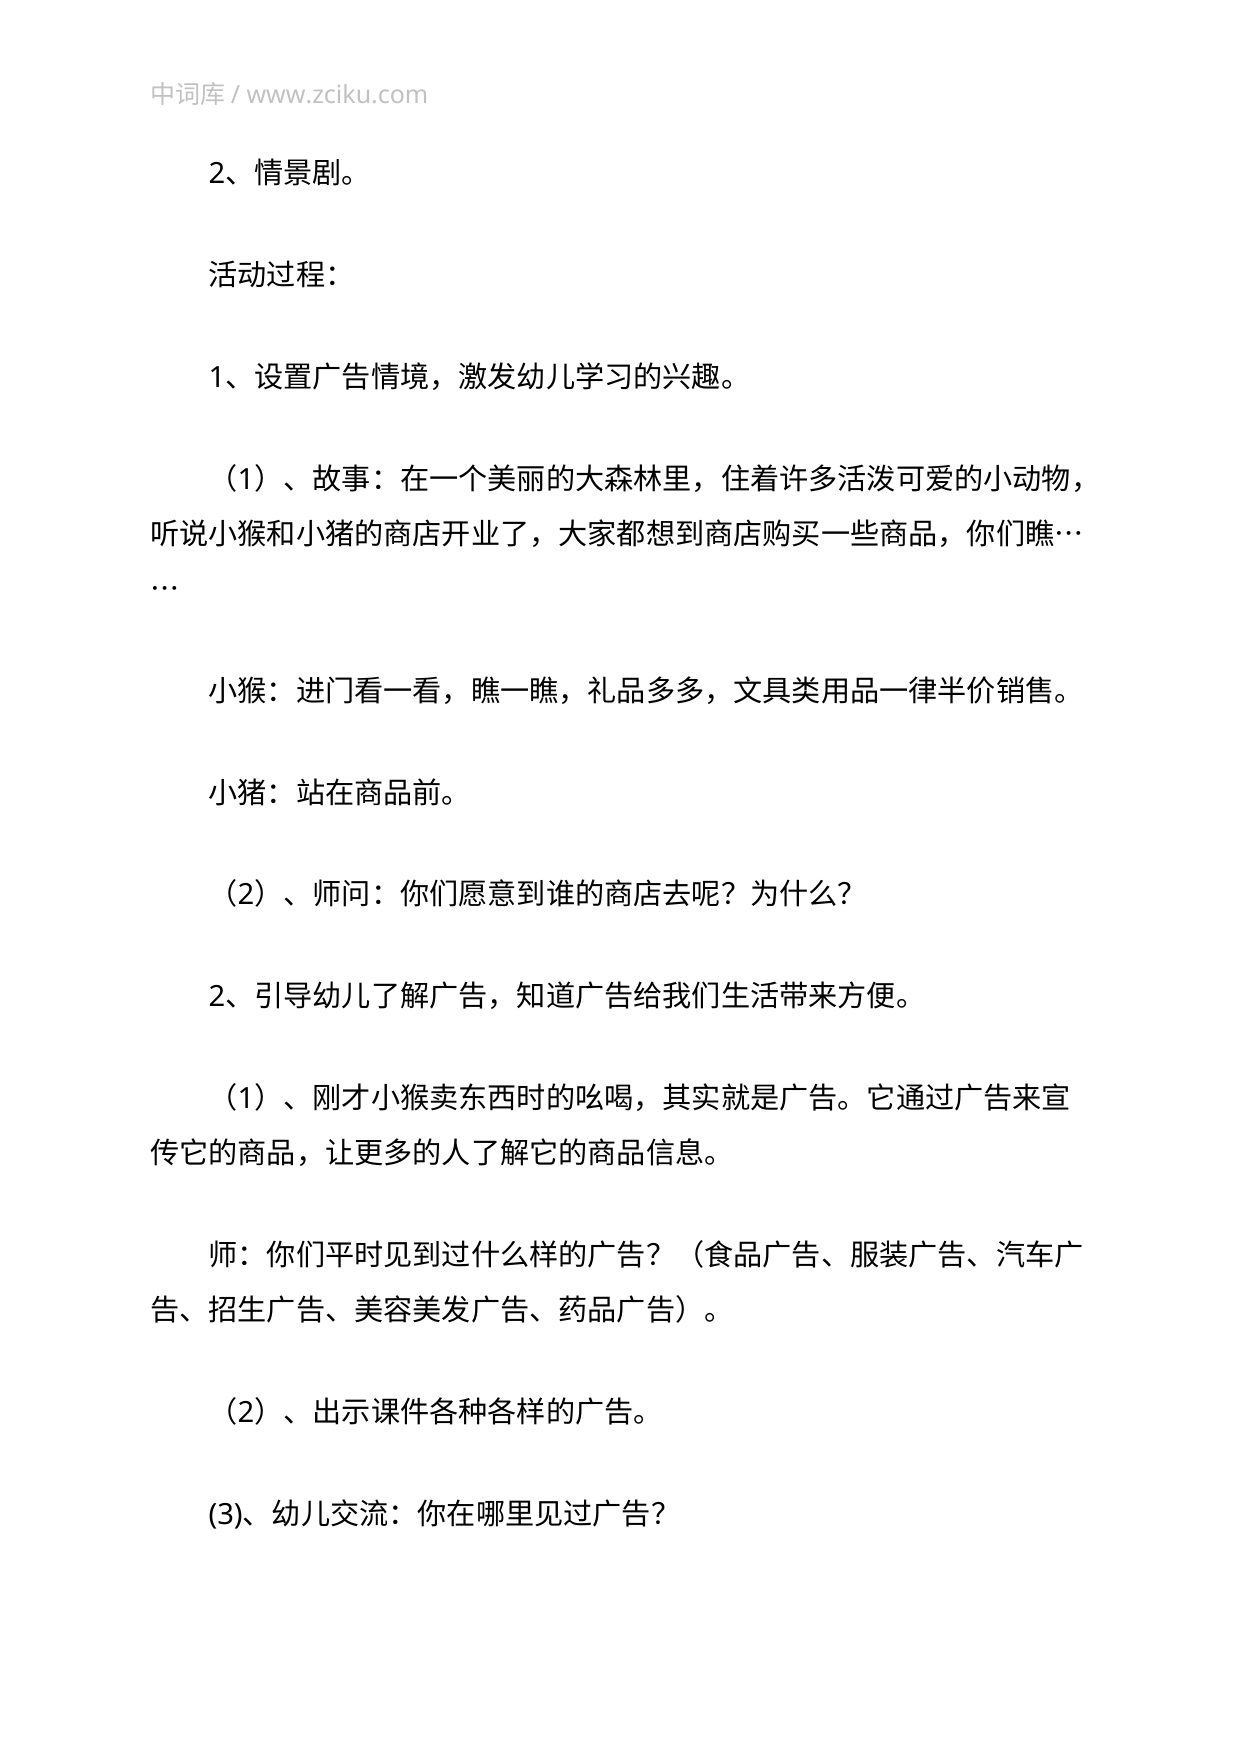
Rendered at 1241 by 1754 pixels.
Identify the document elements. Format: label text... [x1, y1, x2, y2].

text （2）、师问：你们愿意到谁的商店去呢？为什么？ [150, 871, 1090, 913]
text 小猴：进门看一看，瞧一瞧，礼品多多，文具类用品一律半价销售。 [150, 667, 1090, 710]
text （1）、故事：在一个美丽的大森林里，住着许多活泼可爱的小动物，听说小猴和小猪的商店开业了，大家都想到商店购买一些商品，你们瞧…… [150, 456, 1090, 608]
text 2、情景剧。 [150, 150, 1090, 192]
text 小猪：站在商品前。 [150, 769, 1090, 811]
text 1、设置广告情境，激发幼儿学习的兴趣。 [150, 354, 1090, 396]
text 2、引导幼儿了解广告，知道广告给我们生活带来方便。 [150, 973, 1090, 1015]
text 活动过程： [150, 252, 1090, 294]
text （2）、出示课件各种各样的广告。 [150, 1388, 1090, 1431]
text (3)、幼儿交流：你在哪里见过广告？ [150, 1490, 1090, 1533]
text 师：你们平时见到过什么样的广告？（食品广告、服装广告、汽车广告、招生广告、美容美发广告、药品广告）。 [150, 1232, 1090, 1329]
text （1）、刚才小猴卖东西时的吆喝，其实就是广告。它通过广告来宣传它的商品，让更多的人了解它的商品信息。 [150, 1075, 1090, 1172]
